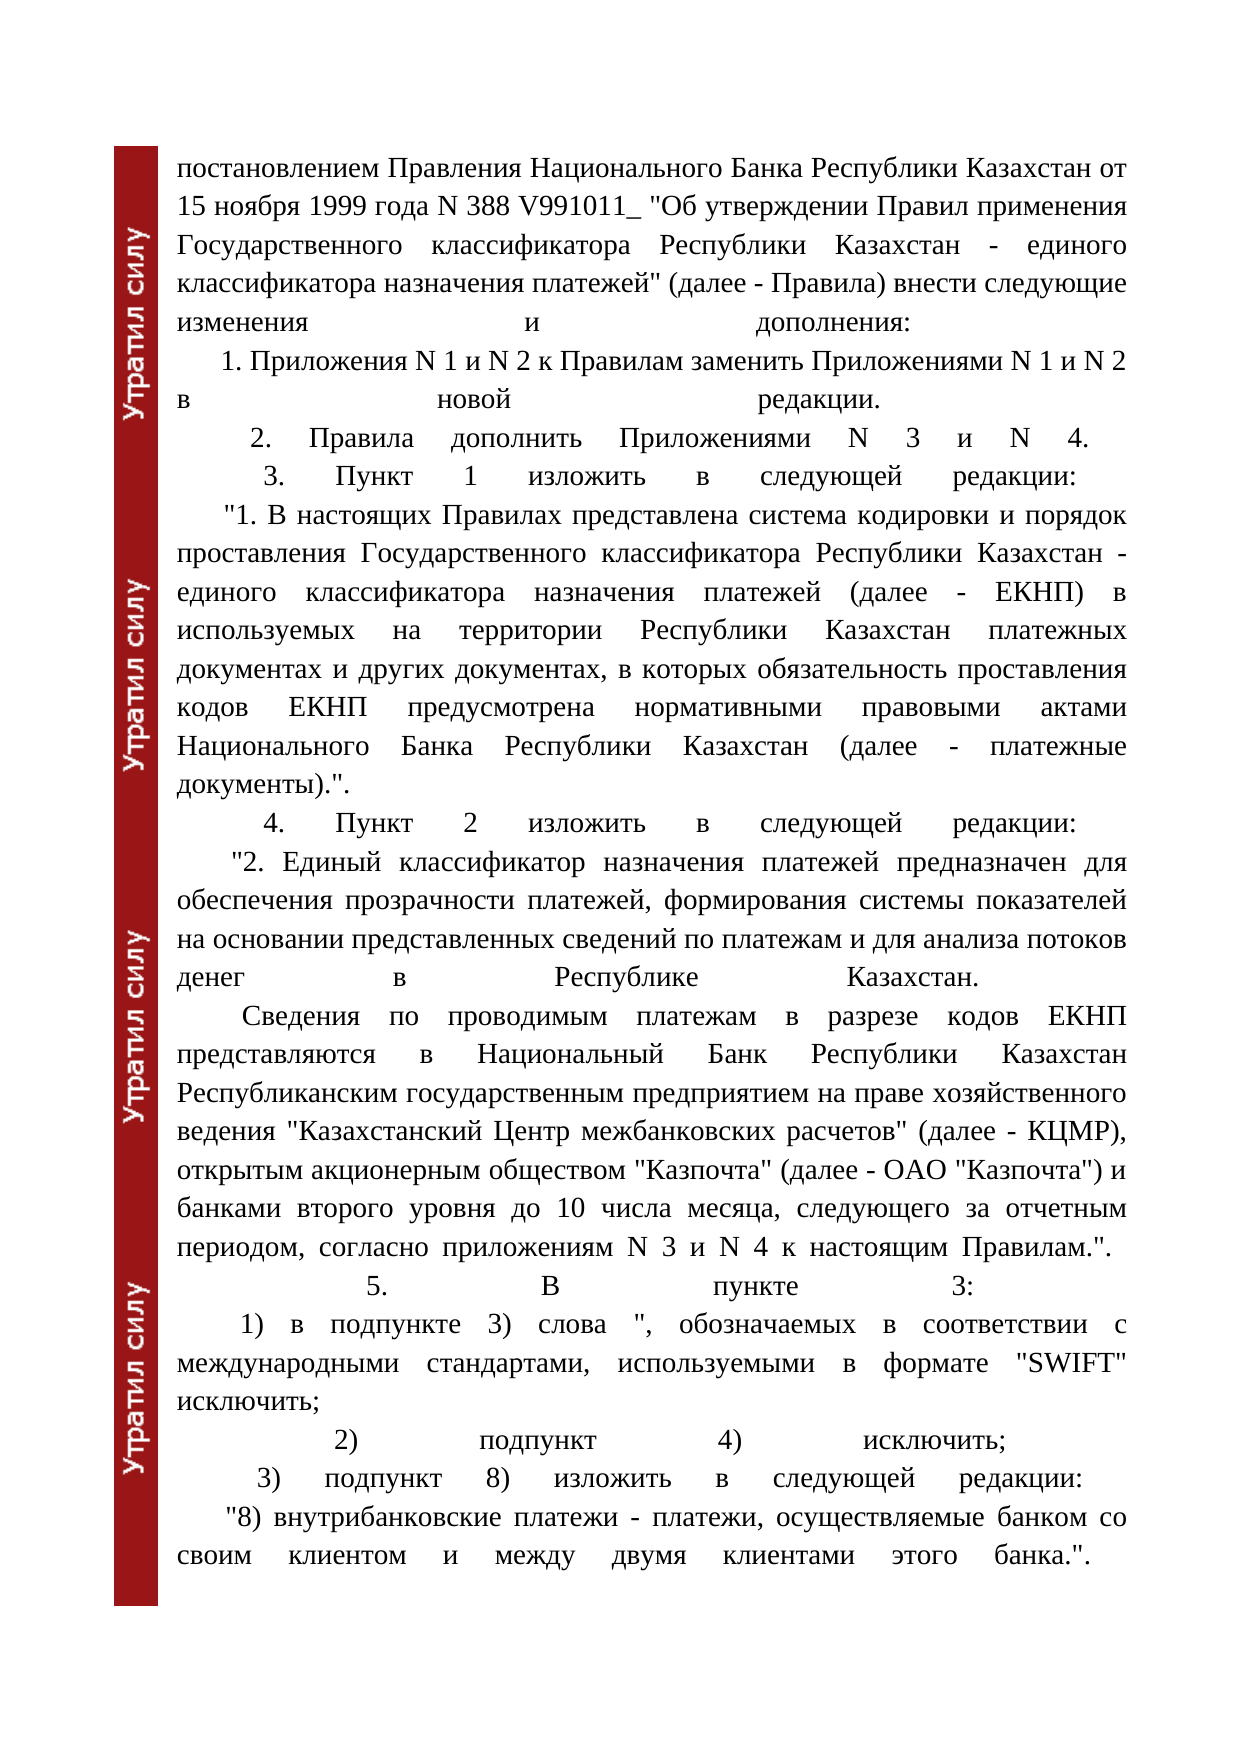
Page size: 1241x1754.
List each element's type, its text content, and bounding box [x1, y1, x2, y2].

picture [114, 146, 158, 150]
picture [114, 1571, 158, 1606]
